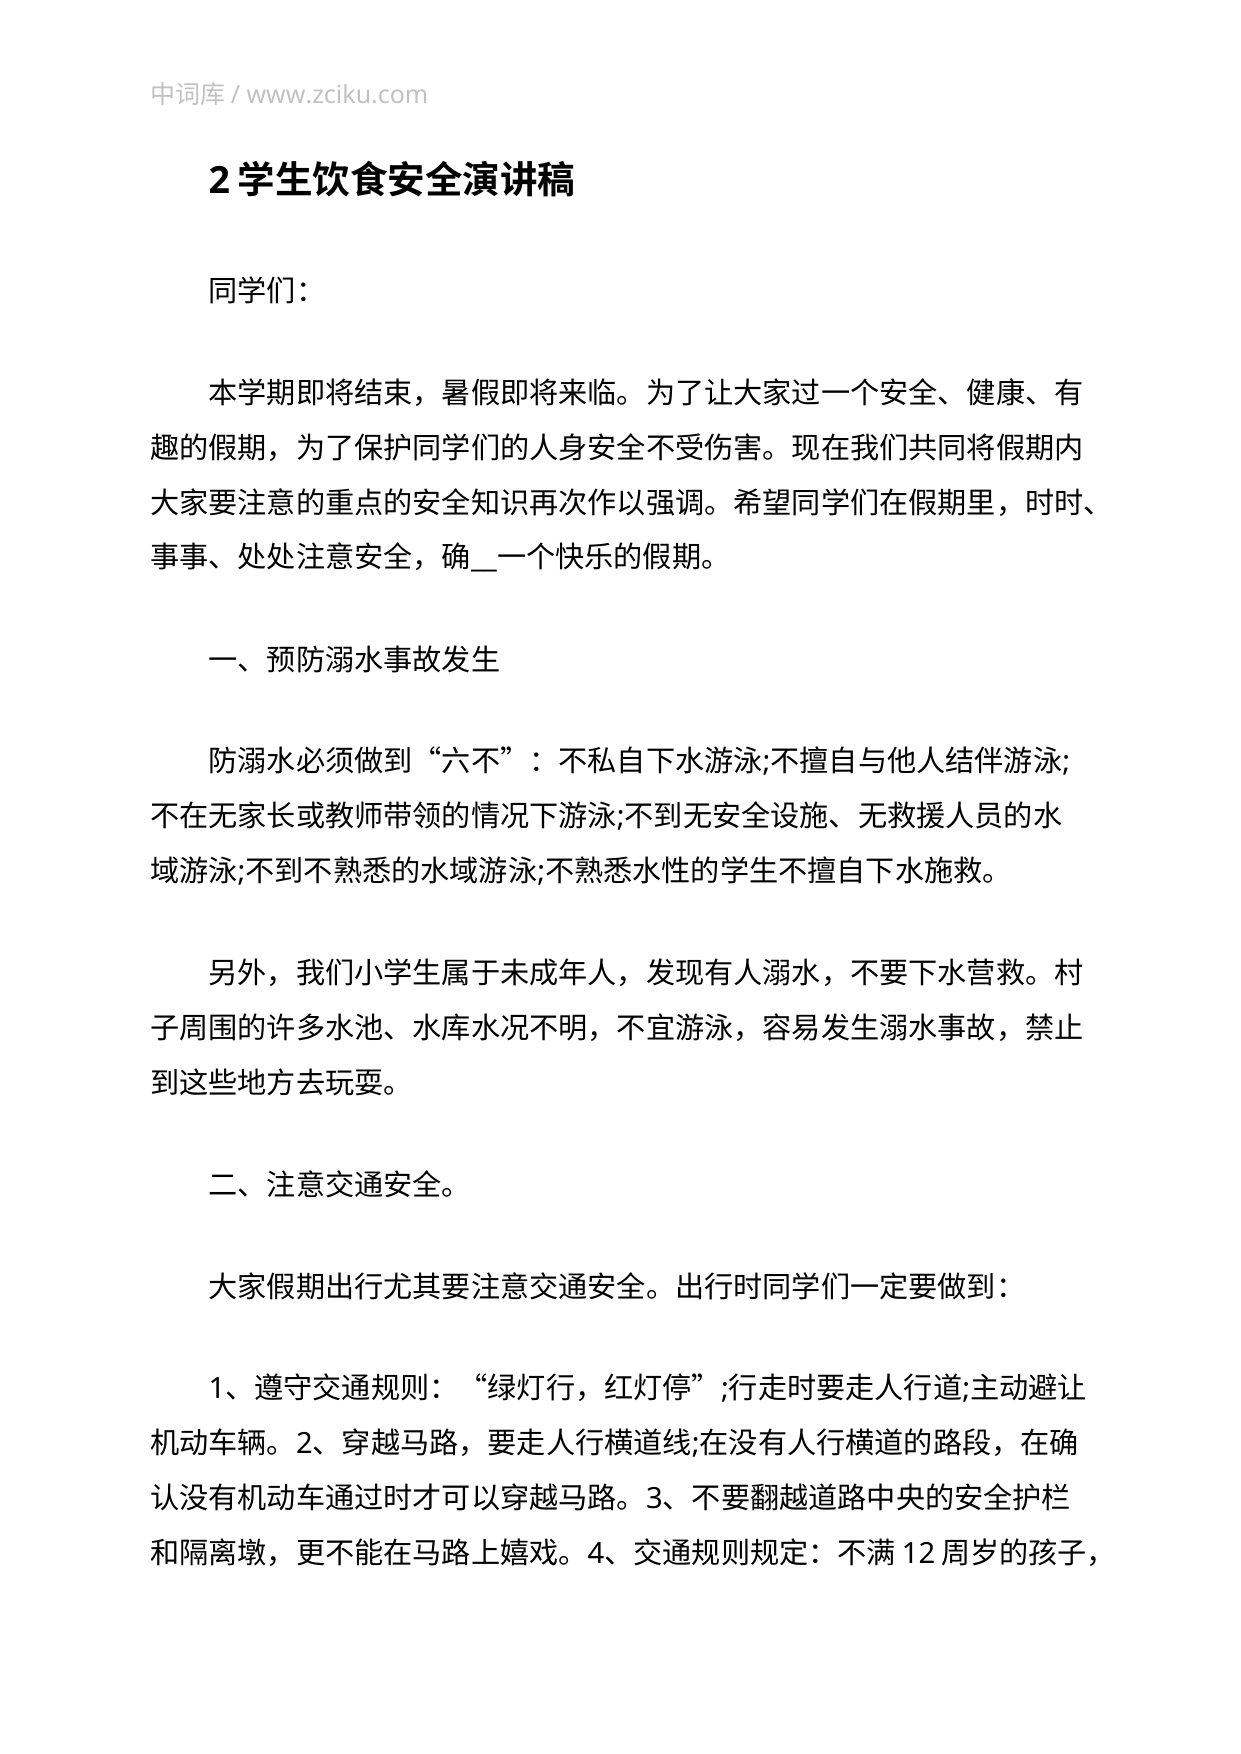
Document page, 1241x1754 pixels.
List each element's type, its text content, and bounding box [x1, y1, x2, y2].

text 另外，我们小学生属于未成年人，发现有人溺水，不要下水营救。村子周围的许多水池、水库水况不明，不宜游泳，容易发生溺水事故，禁止到这些地方去玩耍。 [150, 950, 1090, 1102]
text 本学期即将结束，暑假即将来临。为了让大家过一个安全、健康、有趣的假期，为了保护同学们的人身安全不受伤害。现在我们共同将假期内大家要注意的重点的安全知识再次作以强调。希望同学们在假期里，时时、事事、处处注意安全，确__一个快乐的假期。 [150, 369, 1090, 576]
text 一、预防溺水事故发生 [150, 636, 1090, 678]
text 同学们： [150, 268, 1090, 310]
text 大家假期出行尤其要注意交通安全。出行时同学们一定要做到： [150, 1263, 1090, 1305]
text 二、注意交通安全。 [150, 1161, 1090, 1204]
text 防溺水必须做到“六不”：不私自下水游泳;不擅自与他人结伴游泳;不在无家长或教师带领的情况下游泳;不到无安全设施、无救援人员的水域游泳;不到不熟悉的水域游泳;不熟悉水性的学生不擅自下水施救。 [150, 738, 1090, 890]
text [150, 1365, 1090, 1572]
text 2学生饮食安全演讲稿 [150, 150, 1090, 204]
